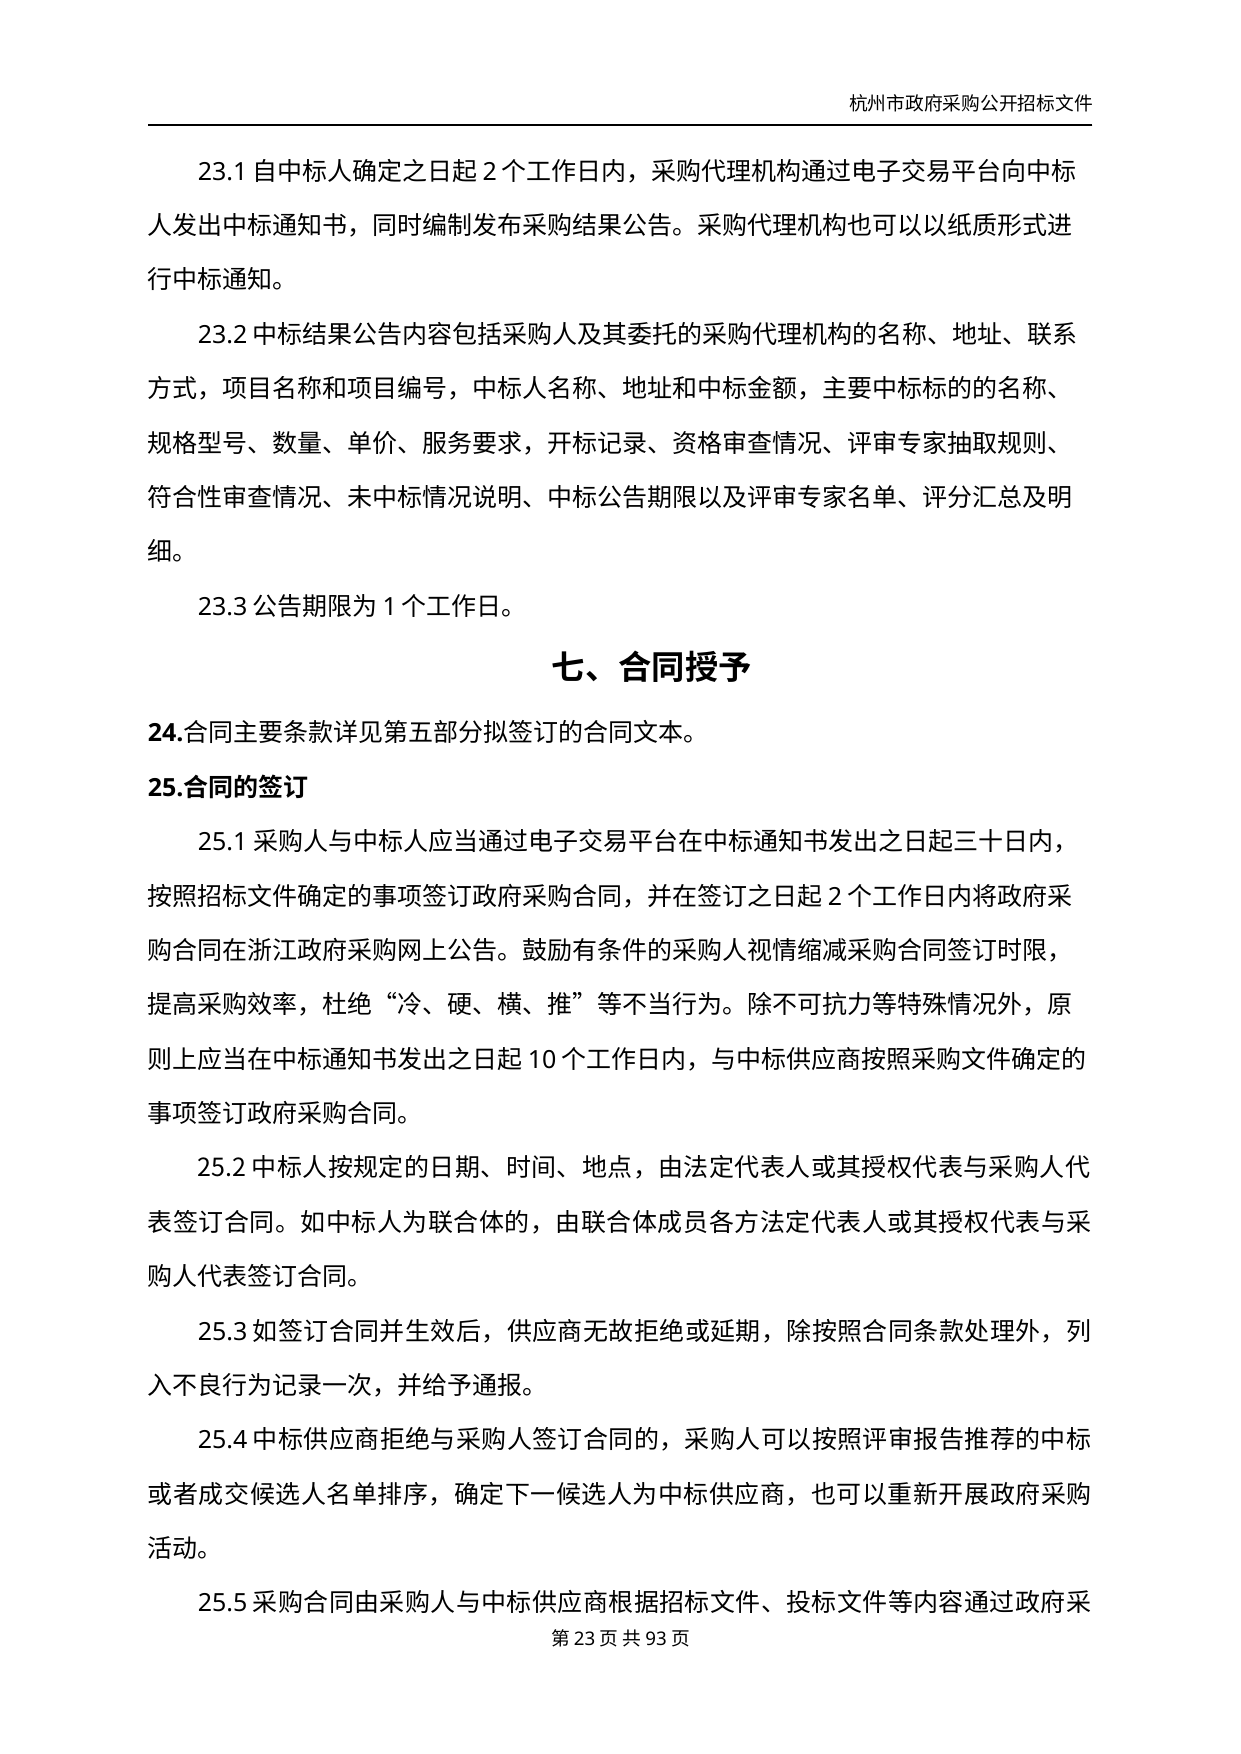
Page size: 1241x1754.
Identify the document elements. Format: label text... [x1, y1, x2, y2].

text 七、合同授予 [160, 641, 1092, 689]
text 23.3公告期限为1个工作日。 [148, 586, 1092, 622]
text 25.3如签订合同并生效后，供应商无故拒绝或延期，除按照合同条款处理外，列入不良行为记录一次，并给予通报。 [148, 1311, 1092, 1402]
text 23.1自中标人确定之日起2个工作日内，采购代理机构通过电子交易平台向中标人发出中标通知书，同时编制发布采购结果公告。采购代理机构也可以以纸质形式进行中标通知。 [148, 151, 1092, 296]
text 25.合同的签订 [148, 767, 1092, 803]
text 23.2中标结果公告内容包括采购人及其委托的采购代理机构的名称、地址、联系方式，项目名称和项目编号，中标人名称、地址和中标金额，主要中标标的的名称、规格型号、数量、单价、服务要求，开标记录、资格审查情况、评审专家抽取规则、符合性审查情况、未中标情况说明、中标公告期限以及评审专家名单、评分汇总及明细。 [148, 314, 1092, 568]
text 25.4中标供应商拒绝与采购人签订合同的，采购人可以按照评审报告推荐的中标或者成交候选人名单排序，确定下一候选人为中标供应商，也可以重新开展政府采购活动。 [148, 1420, 1092, 1565]
text 25.2中标人按规定的日期、时间、地点，由法定代表人或其授权代表与采购人代表签订合同。如中标人为联合体的，由联合体成员各方法定代表人或其授权代表与采购人代表签订合同。 [148, 1148, 1092, 1293]
text 24.合同主要条款详见第五部分拟签订的合同文本。 [148, 713, 1092, 749]
text 25.1 采购人与中标人应当通过电子交易平台在中标通知书发出之日起三十日内，按照招标文件确定的事项签订政府采购合同，并在签订之日起2个工作日内将政府采购合同在浙江政府采购网上公告。鼓励有条件的采购人视情缩减采购合同签订时限，提高采购效率，杜绝“冷、硬、横、推”等不当行为。除不可抗力等特殊情况外，原则上应当在中标通知书发出之日起10个工作日内，与中标供应商按照采购文件确定的事项签订政府采购合同。 [148, 822, 1092, 1130]
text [148, 1583, 1092, 1619]
